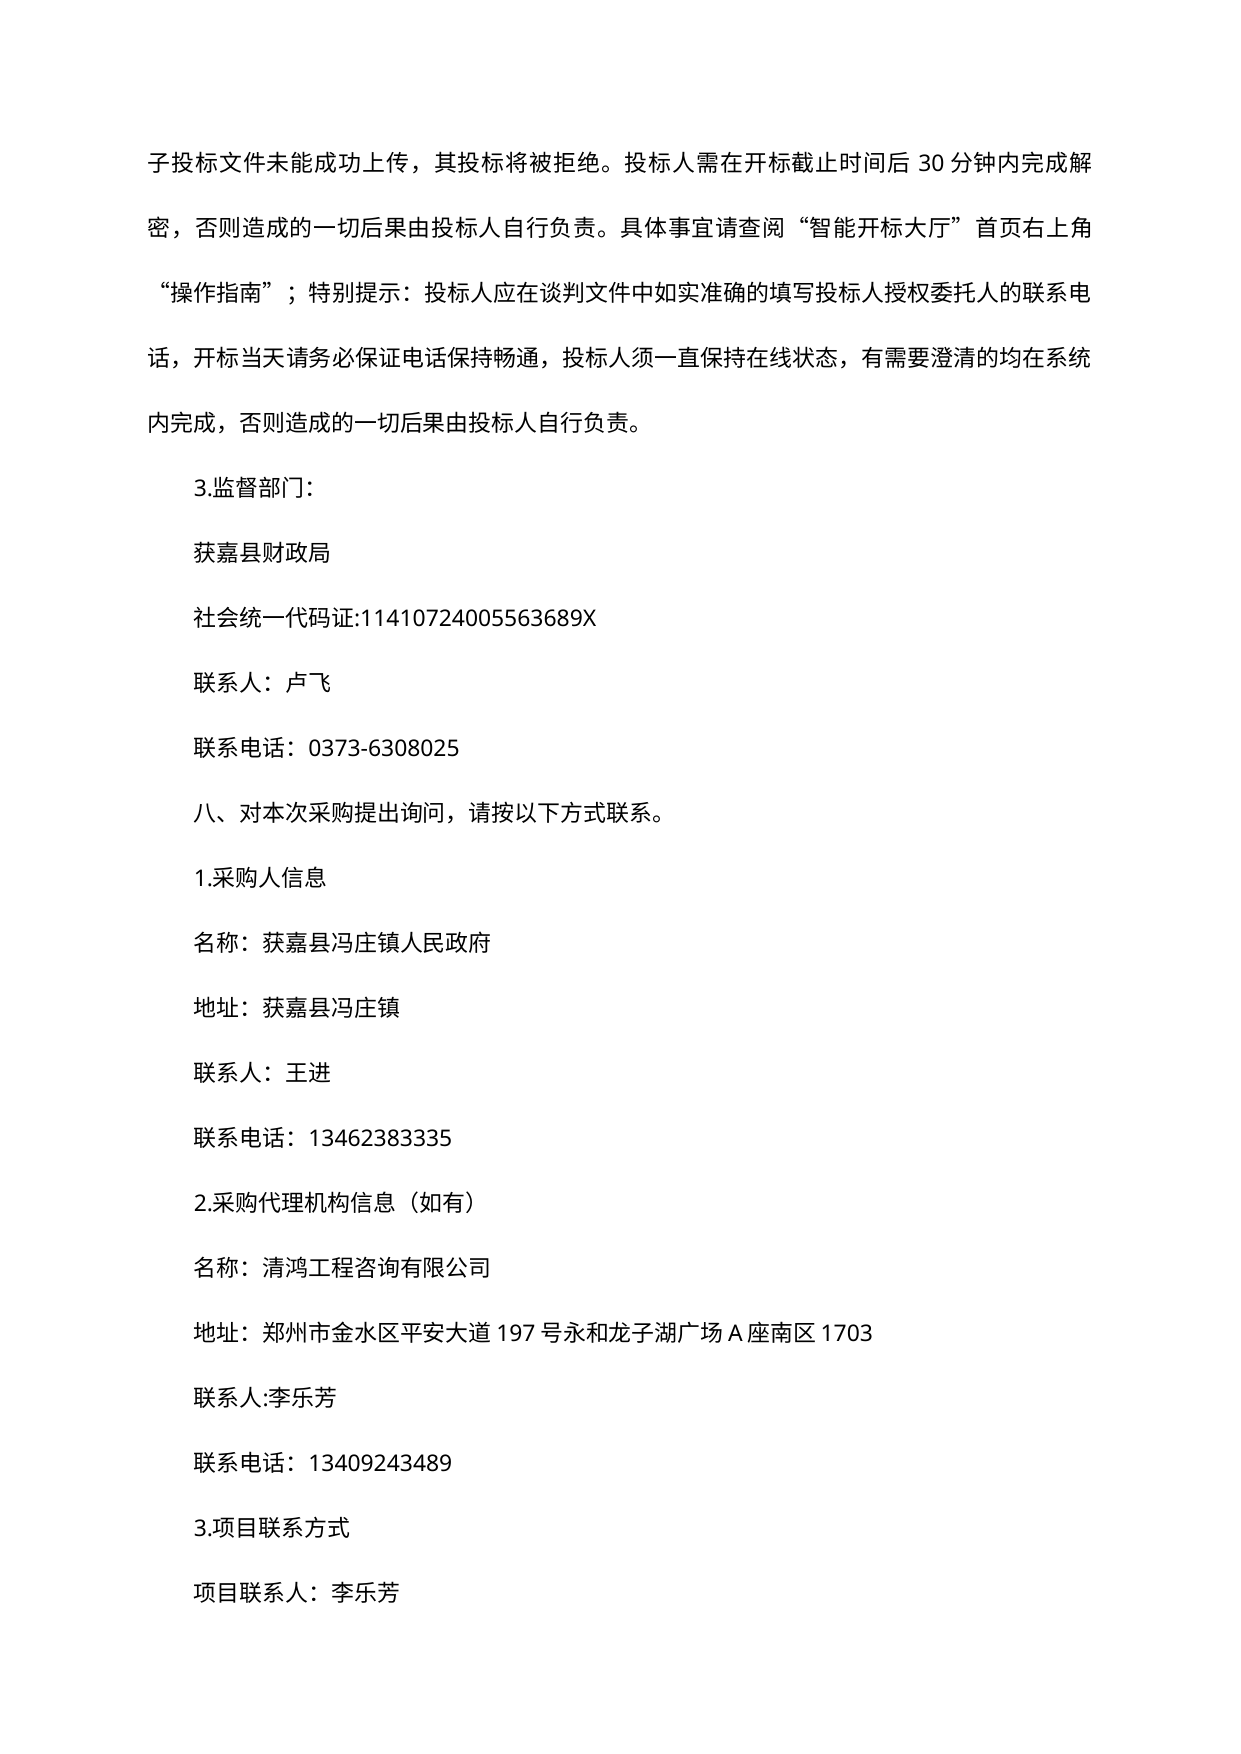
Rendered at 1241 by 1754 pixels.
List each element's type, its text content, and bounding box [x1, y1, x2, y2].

text 地址：郑州市金水区平安大道197号永和龙子湖广场A座南区1703 [148, 1299, 1093, 1364]
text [148, 129, 1093, 454]
text 联系电话：13462383335 [148, 1104, 1093, 1169]
text 名称：获嘉县冯庄镇人民政府 [148, 909, 1093, 974]
text 社会统一代码证:11410724005563689X [148, 584, 1093, 649]
text 名称：清鸿工程咨询有限公司 [148, 1234, 1093, 1299]
text 联系人:李乐芳 [148, 1364, 1093, 1429]
text 获嘉县财政局 [148, 519, 1093, 584]
text 2.采购代理机构信息（如有） [148, 1169, 1093, 1234]
text 地址：获嘉县冯庄镇 [148, 974, 1093, 1039]
text 八、对本次采购提出询问，请按以下方式联系。 [148, 779, 1093, 844]
text 联系电话：13409243489 [148, 1429, 1093, 1494]
text 联系人：王进 [148, 1039, 1093, 1104]
text 联系电话：0373-6308025 [148, 714, 1093, 779]
text 项目联系人：李乐芳 [148, 1559, 1093, 1624]
text 1.采购人信息 [148, 844, 1093, 909]
text 联系人：卢飞 [148, 649, 1093, 714]
text 3.监督部门： [148, 454, 1093, 519]
text 3.项目联系方式 [148, 1494, 1093, 1559]
